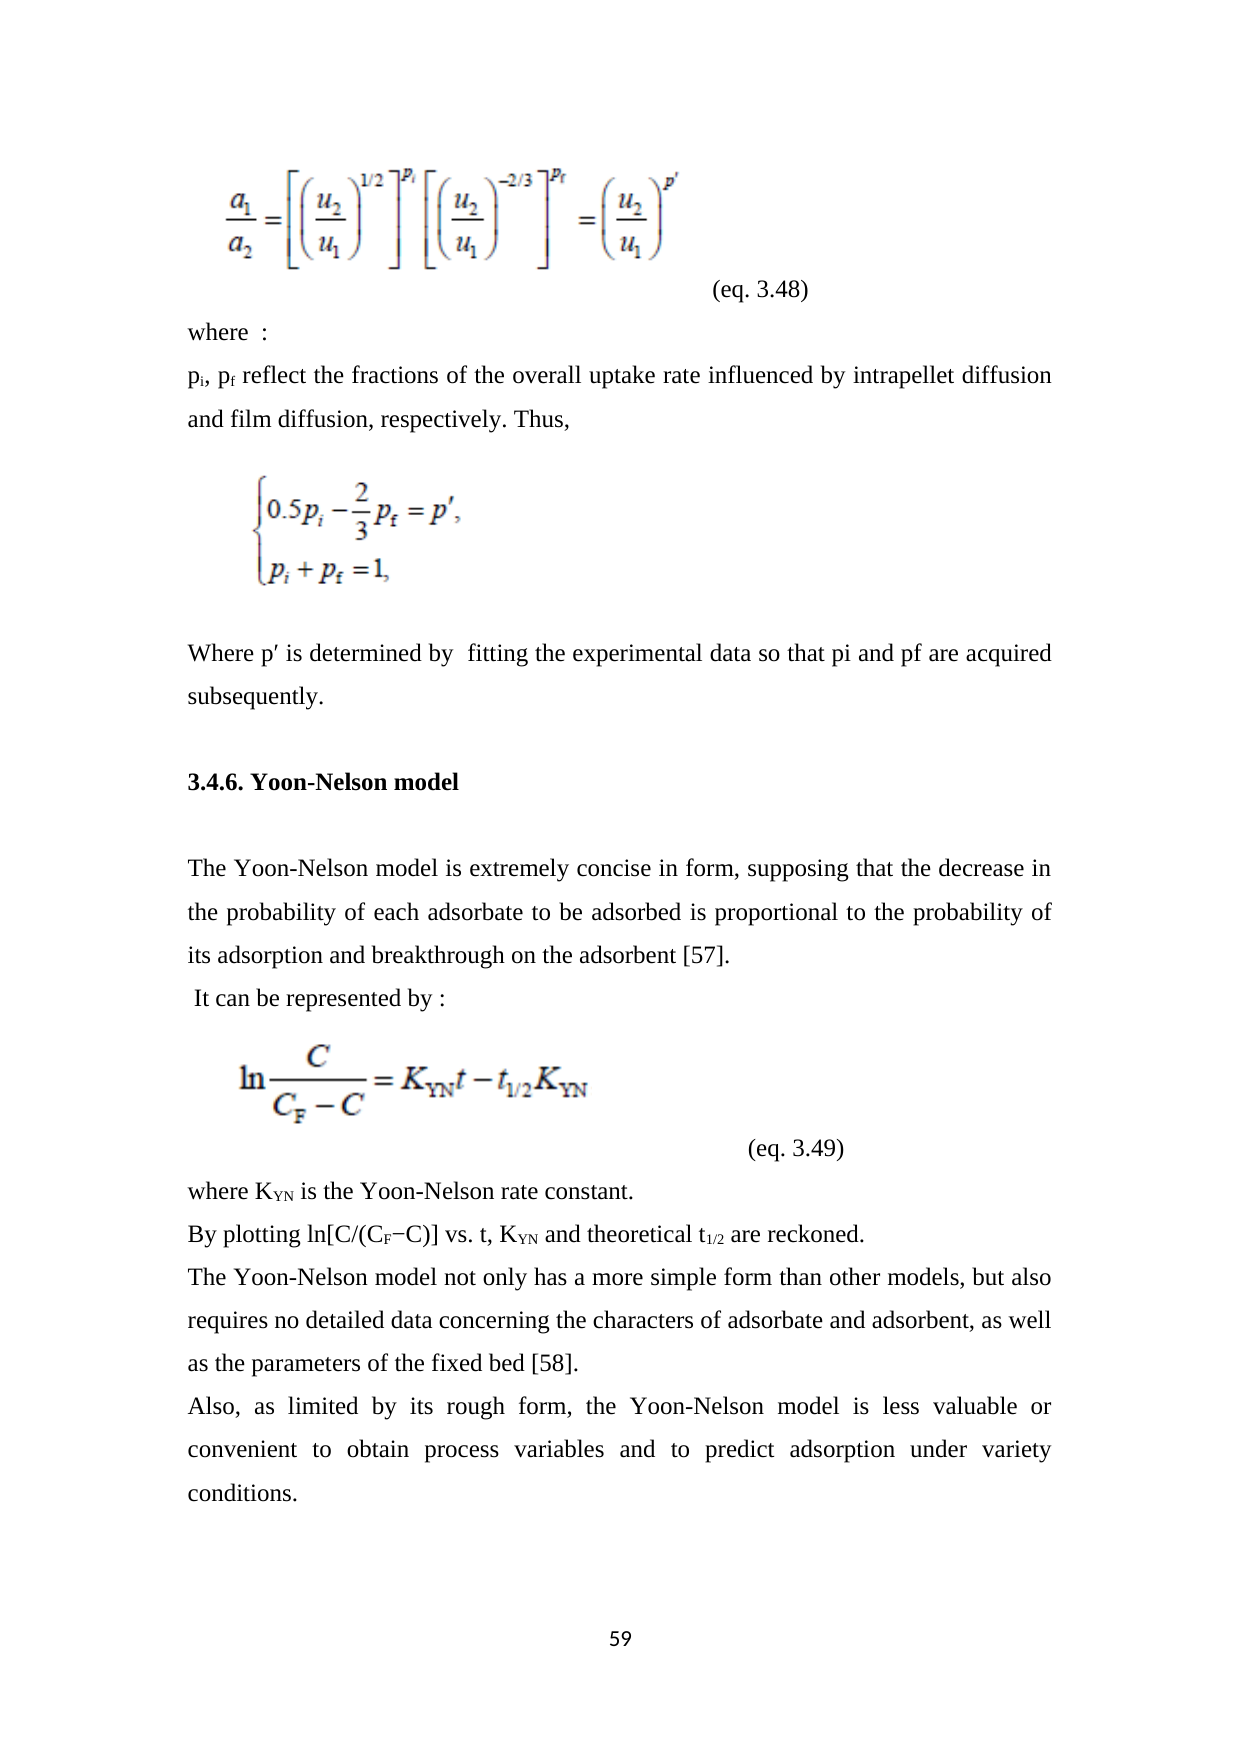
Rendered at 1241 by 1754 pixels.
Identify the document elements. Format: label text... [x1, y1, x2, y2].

text where KYN is the Yoon-Nelson rate constant. [187, 1176, 1053, 1204]
text It can be represented by : [187, 983, 1053, 1012]
text The Yoon-Nelson model not only has a more simple form than other models, but also requires no detailed data concerning the characters of adsorbate and adsorbent, as well as the parameters of the fixed bed [58]. [187, 1262, 1053, 1377]
text Also, as limited by its rough form, the Yoon-Nelson model is less valuable or convenient to obtain process variables and to predict adsorption under variety conditions. [187, 1391, 1053, 1506]
text 3.4.6. Yoon-Nelson model [187, 767, 1053, 796]
text By plotting ln[C/(CF−C)] vs. t, KYN and theoretical t1/2 are reckoned. [187, 1219, 1053, 1248]
text Where p′ is determined by fitting the experimental data so that pi and pf are acquired subsequently. [187, 638, 1053, 710]
text pi, pf reflect the fractions of the overall uptake rate influenced by intrapellet diffusion and film diffusion, respectively. Thus, [187, 361, 1053, 432]
text The Yoon-Nelson model is extremely concise in form, supposing that the decrease in the probability of each adsorbate to be adsorbed is proportional to the probability of its adsorption and breakthrough on the adsorbent [57]. [187, 853, 1053, 968]
text (eq. 3.48) [187, 150, 1053, 303]
text (eq. 3.49) [187, 1026, 1053, 1161]
text where : [187, 317, 1053, 346]
